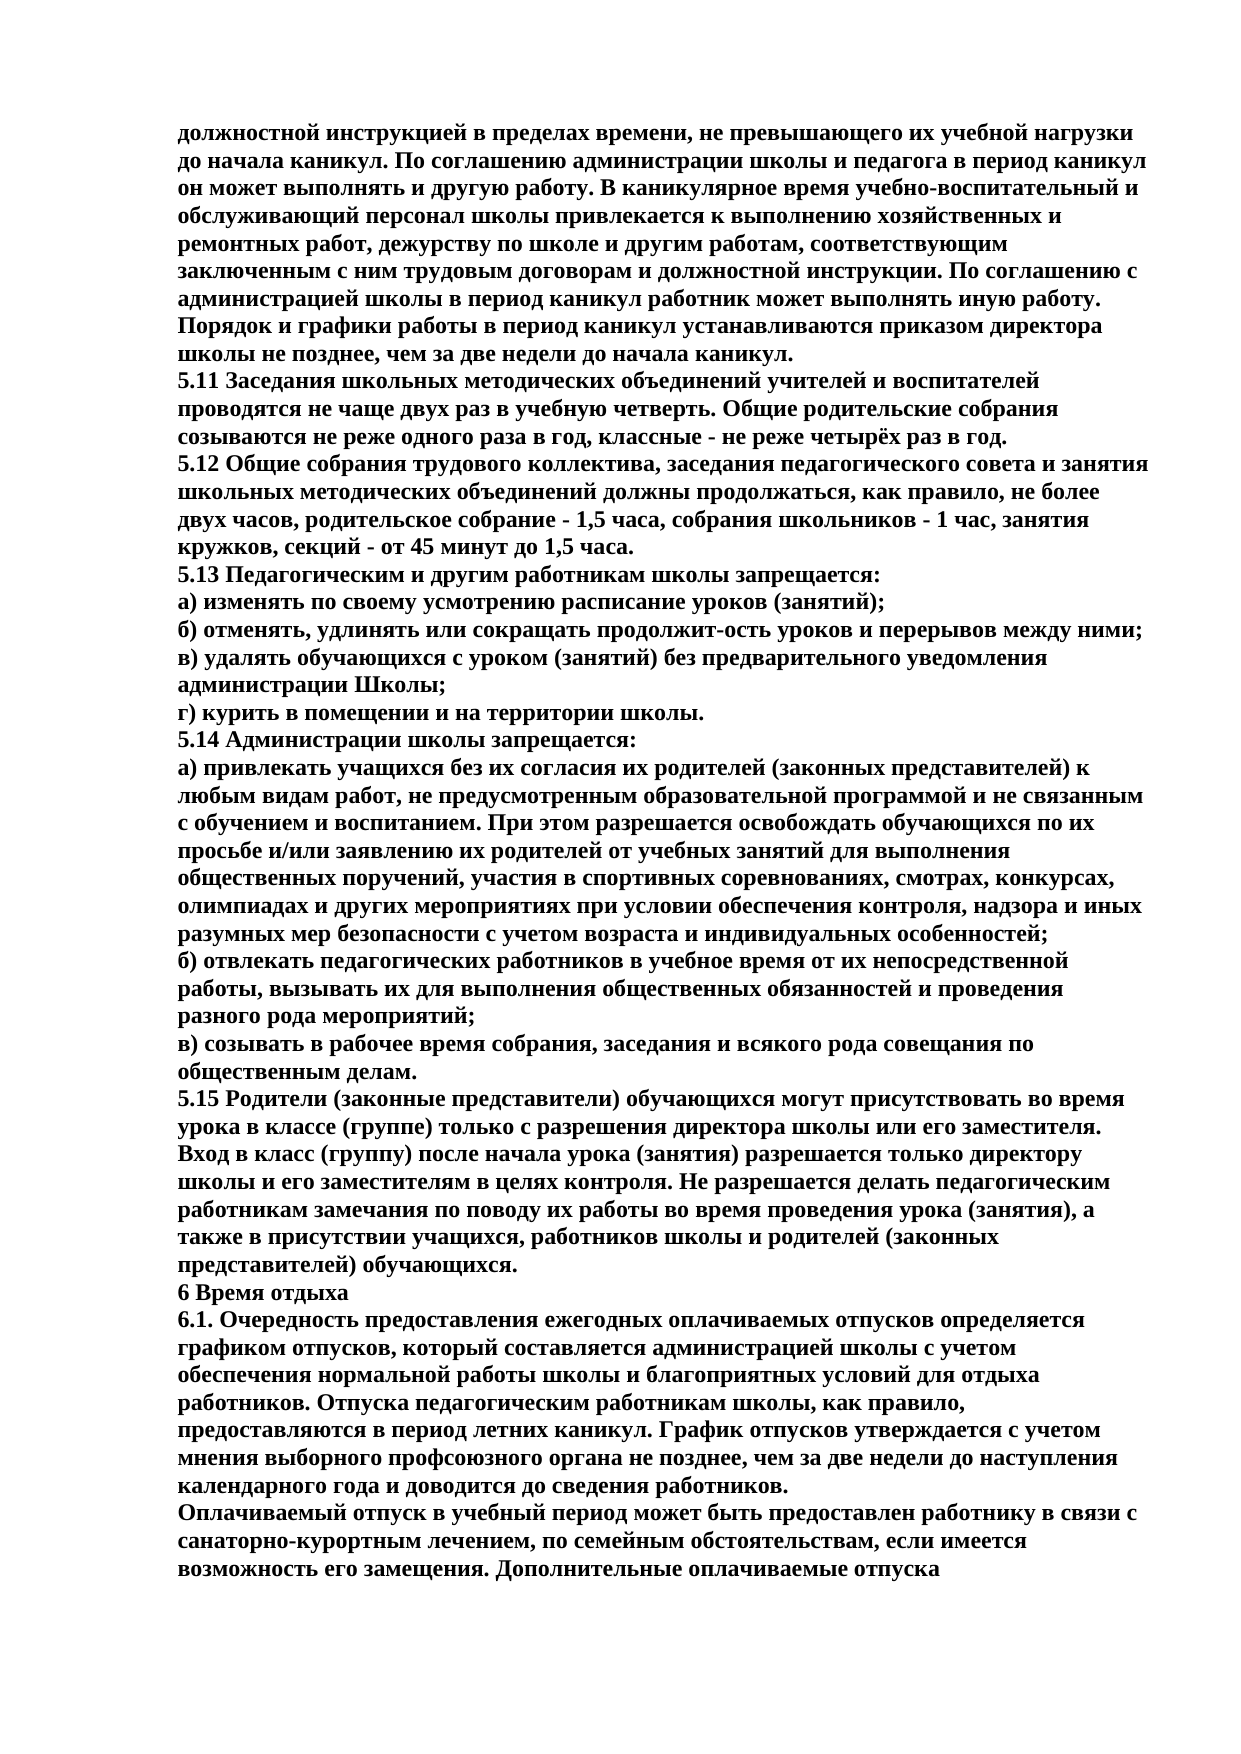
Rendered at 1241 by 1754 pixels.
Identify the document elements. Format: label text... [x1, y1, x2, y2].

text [177, 118, 1152, 311]
text а) привлекать учащихся без их согласия их родителей (законных представителей) к любым видам работ, не предусмотренным образовательной программой и не связанным с обучением и воспитанием. При этом разрешается освобождать обучающихся по их просьбе и/или заявлению их родителей от учебных занятий для выполнения общественных поручений, участия в спортивных соревнованиях, смотрах, конкурсах, олимпиадах и других мероприятиях при условии обеспечения контроля, надзора и иных разумных мер безопасности с учетом возраста и индивидуальных особенностей; [177, 753, 1152, 946]
text урока в классе (группе) только с разрешения директора школы или его заместителя. Вход в класс (группу) после начала урока (занятия) разрешается только директору школы и его заместителям в целях контроля. Не разрешается делать педагогическим работникам замечания по поводу их работы во время проведения урока (занятия), а также в присутствии учащихся, работников школы и родителей (законных представителей) обучающихся. [177, 1112, 1152, 1277]
text 5.15 Родители (законные представители) обучающихся могут присутствовать во время [177, 1084, 1152, 1112]
text школьных методических объединений должны продолжаться, как правило, не более двух часов, родительское собрание - 1,5 часа, собрания школьников - 1 час, занятия кружков, секций - от 45 минут до 1,5 часа. [177, 477, 1152, 560]
text г) курить в помещении и на территории школы. [177, 698, 1152, 725]
text администрации Школы; [177, 670, 1152, 698]
text в) удалять обучающихся с уроком (занятий) без предварительного уведомления [177, 643, 1152, 670]
text б) отвлекать педагогических работников в учебное время от их непосредственной работы, вызывать их для выполнения общественных обязанностей и проведения разного рода мероприятий; [177, 946, 1152, 1029]
text графиком отпусков, который составляется администрацией школы с учетом обеспечения нормальной работы школы и благоприятных условий для отдыха работников. Отпуска педагогическим работникам школы, как правило, предоставляются в период летних каникул. График отпусков утверждается с учетом мнения выборного профсоюзного органа не позднее, чем за две недели до наступления календарного года и доводится до сведения работников. [177, 1333, 1152, 1498]
text 6 Время отдыха [177, 1277, 1152, 1305]
text в) созывать в рабочее время собрания, заседания и всякого рода совещания по [177, 1029, 1152, 1057]
text школы не позднее, чем за две недели до начала каникул. [177, 339, 1152, 367]
text 5.13 Педагогическим и другим работникам школы запрещается: [177, 560, 1152, 587]
text 5.11 Заседания школьных методических объединений учителей и воспитателей проводятся не чаще двух раз в учебную четверть. Общие родительские собрания созываются не реже одного раза в год, классные - не реже четырёх раз в год. [177, 367, 1152, 449]
text общественным делам. [177, 1057, 1152, 1084]
text Оплачиваемый отпуск в учебный период может быть предоставлен работнику в связи с [177, 1498, 1152, 1526]
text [177, 1526, 1152, 1581]
text б) отменять, удлинять или сокращать продолжит-ость уроков и перерывов между ними; [177, 615, 1152, 643]
text Порядок и графики работы в период каникул устанавливаются приказом директора [177, 311, 1152, 339]
text 5.14 Администрации школы запрещается: [177, 725, 1152, 753]
text 5.12 Общие собрания трудового коллектива, заседания педагогического совета и занятия [177, 449, 1152, 477]
text 6.1. Очередность предоставления ежегодных оплачиваемых отпусков определяется [177, 1305, 1152, 1333]
text а) изменять по своему усмотрению расписание уроков (занятий); [177, 587, 1152, 615]
